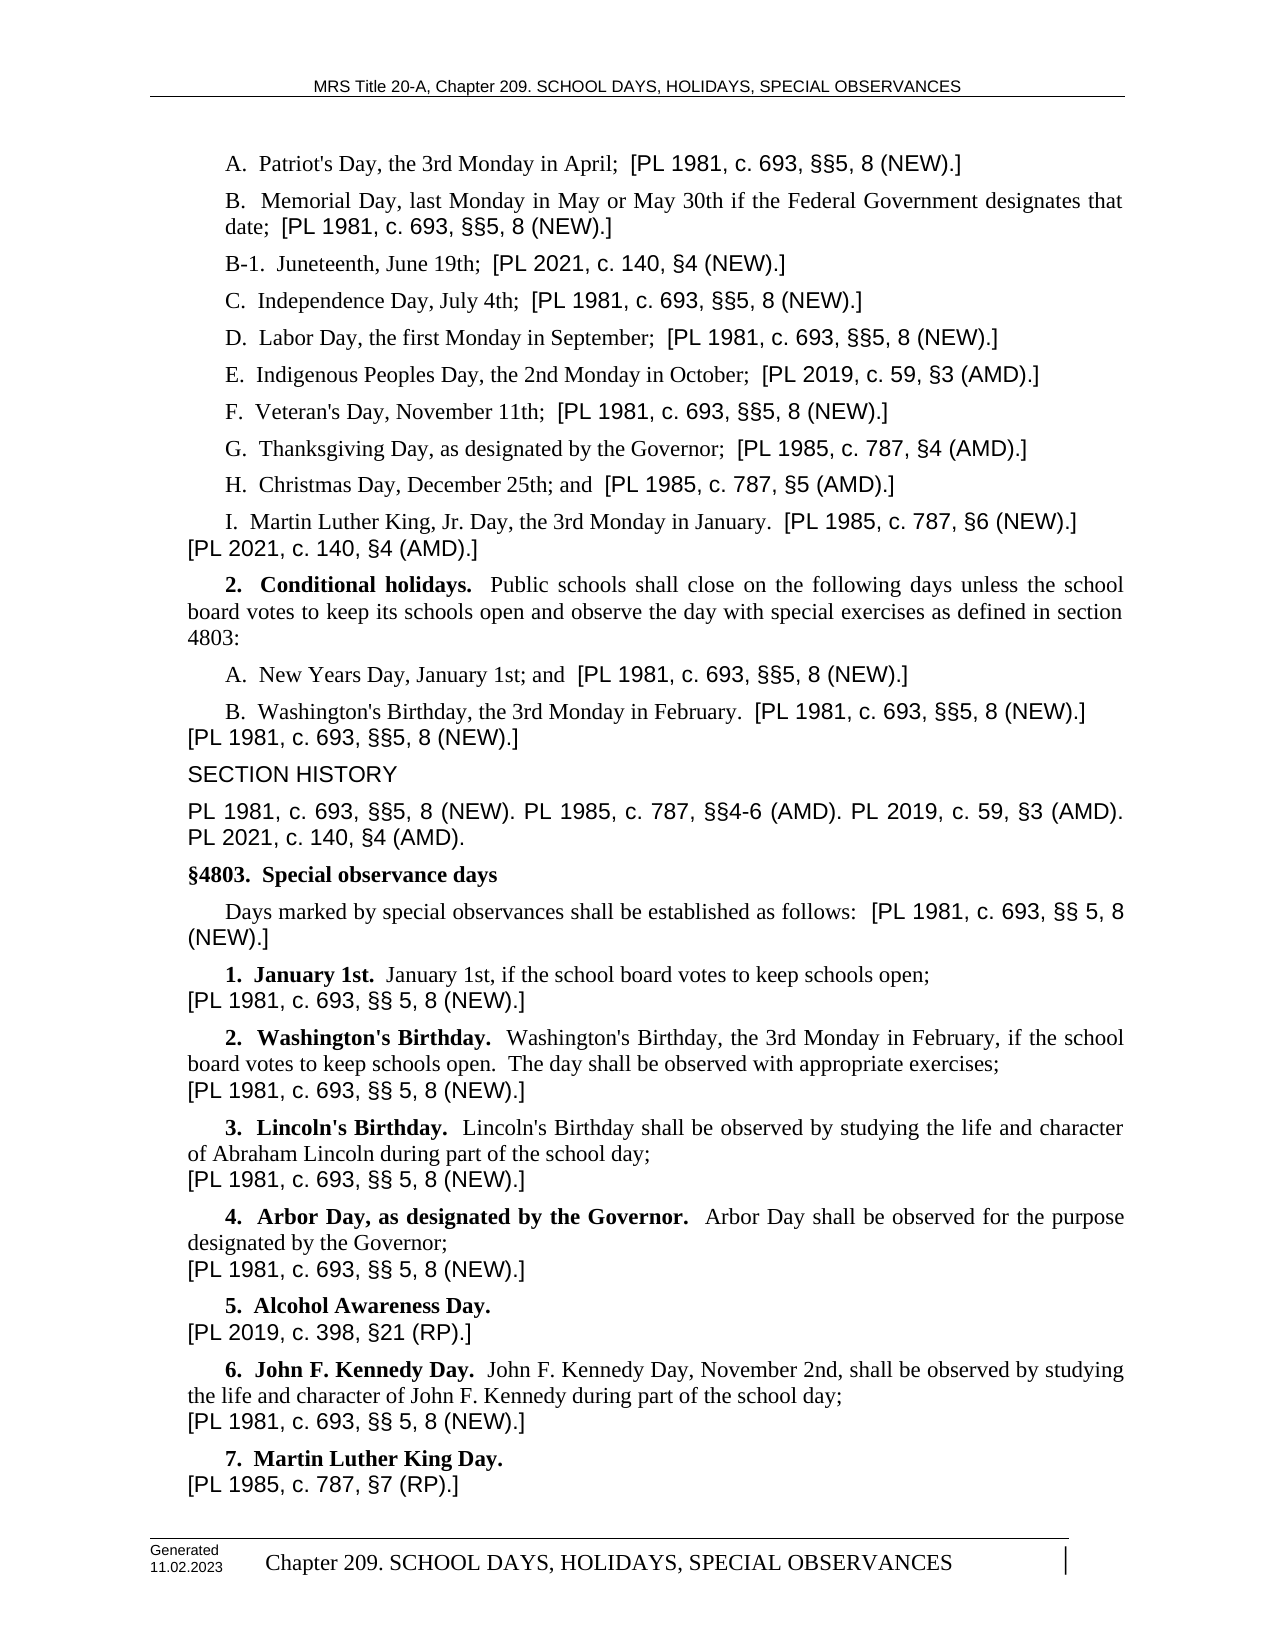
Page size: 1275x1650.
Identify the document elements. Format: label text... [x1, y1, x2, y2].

text G. Thanksgiving Day, as designated by the Governor; [PL 1985, c. 787, §4 (AMD).] [225, 434, 1125, 461]
text B. Memorial Day, last Monday in May or May 30th if the Federal Government designates that date; [PL 1981, c. 693, §§5, 8 (NEW).] [225, 187, 1125, 240]
text B-1. Juneteenth, June 19th; [PL 2021, c. 140, §4 (NEW).] [225, 250, 1125, 277]
text F. Veteran's Day, November 11th; [PL 1981, c. 693, §§5, 8 (NEW).] [225, 398, 1125, 424]
text 1. January 1st. January 1st, if the school board votes to keep schools open; [187, 961, 1125, 987]
text 3. Lincoln's Birthday. Lincoln's Birthday shall be observed by studying the life and character of Abraham Lincoln during part of the school day; [187, 1113, 1125, 1166]
text PL 1981, c. 693, §§5, 8 (NEW). PL 1985, c. 787, §§4-6 (AMD). PL 2019, c. 59, §3 (AMD). PL 2021, c. 140, §4 (AMD). [187, 798, 1125, 851]
text 7. Martin Luther King Day. [187, 1445, 1125, 1471]
text I. Martin Luther King, Jr. Day, the 3rd Monday in January. [PL 1985, c. 787, §6 (NEW).] [225, 508, 1125, 535]
text [PL 2019, c. 398, §21 (RP).] [187, 1319, 1125, 1345]
text SECTION HISTORY [187, 761, 1125, 787]
text Days marked by special observances shall be established as follows: [PL 1981, c. 693, §§ 5, 8 (NEW).] [187, 898, 1125, 951]
text [PL 1981, c. 693, §§ 5, 8 (NEW).] [187, 1408, 1125, 1435]
text 2. Conditional holidays. Public schools shall close on the following days unless the school board votes to keep its schools open and observe the day with special exercises as defined in section 4803: [187, 571, 1125, 651]
text 2. Washington's Birthday. Washington's Birthday, the 3rd Monday in February, if the school board votes to keep schools open. The day shall be observed with appropriate exercises; [187, 1024, 1125, 1077]
text H. Christmas Day, December 25th; and [PL 1985, c. 787, §5 (AMD).] [225, 471, 1125, 498]
text [PL 1981, c. 693, §§ 5, 8 (NEW).] [187, 987, 1125, 1014]
text E. Indigenous Peoples Day, the 2nd Monday in October; [PL 2019, c. 59, §3 (AMD).] [225, 361, 1125, 387]
text [PL 2021, c. 140, §4 (AMD).] [187, 535, 1125, 561]
text 5. Alcohol Awareness Day. [187, 1292, 1125, 1319]
text §4803. Special observance days [187, 861, 1125, 887]
text [PL 1981, c. 693, §§ 5, 8 (NEW).] [187, 1256, 1125, 1282]
text [PL 1981, c. 693, §§ 5, 8 (NEW).] [187, 1077, 1125, 1103]
text [PL 1981, c. 693, §§5, 8 (NEW).] [187, 724, 1125, 751]
text D. Labor Day, the first Monday in September; [PL 1981, c. 693, §§5, 8 (NEW).] [225, 324, 1125, 350]
text [PL 1985, c. 787, §7 (RP).] [187, 1471, 1125, 1498]
text C. Independence Day, July 4th; [PL 1981, c. 693, §§5, 8 (NEW).] [225, 287, 1125, 313]
text A. New Years Day, January 1st; and [PL 1981, c. 693, §§5, 8 (NEW).] [225, 661, 1125, 687]
text B. Washington's Birthday, the 3rd Monday in February. [PL 1981, c. 693, §§5, 8 (NEW).] [225, 698, 1125, 724]
text 6. John F. Kennedy Day. John F. Kennedy Day, November 2nd, shall be observed by studying the life and character of John F. Kennedy during part of the school day; [187, 1356, 1125, 1408]
text 4. Arbor Day, as designated by the Governor. Arbor Day shall be observed for the purpose designated by the Governor; [187, 1203, 1125, 1256]
text [PL 1981, c. 693, §§ 5, 8 (NEW).] [187, 1166, 1125, 1193]
text A. Patriot's Day, the 3rd Monday in April; [PL 1981, c. 693, §§5, 8 (NEW).] [225, 150, 1125, 176]
